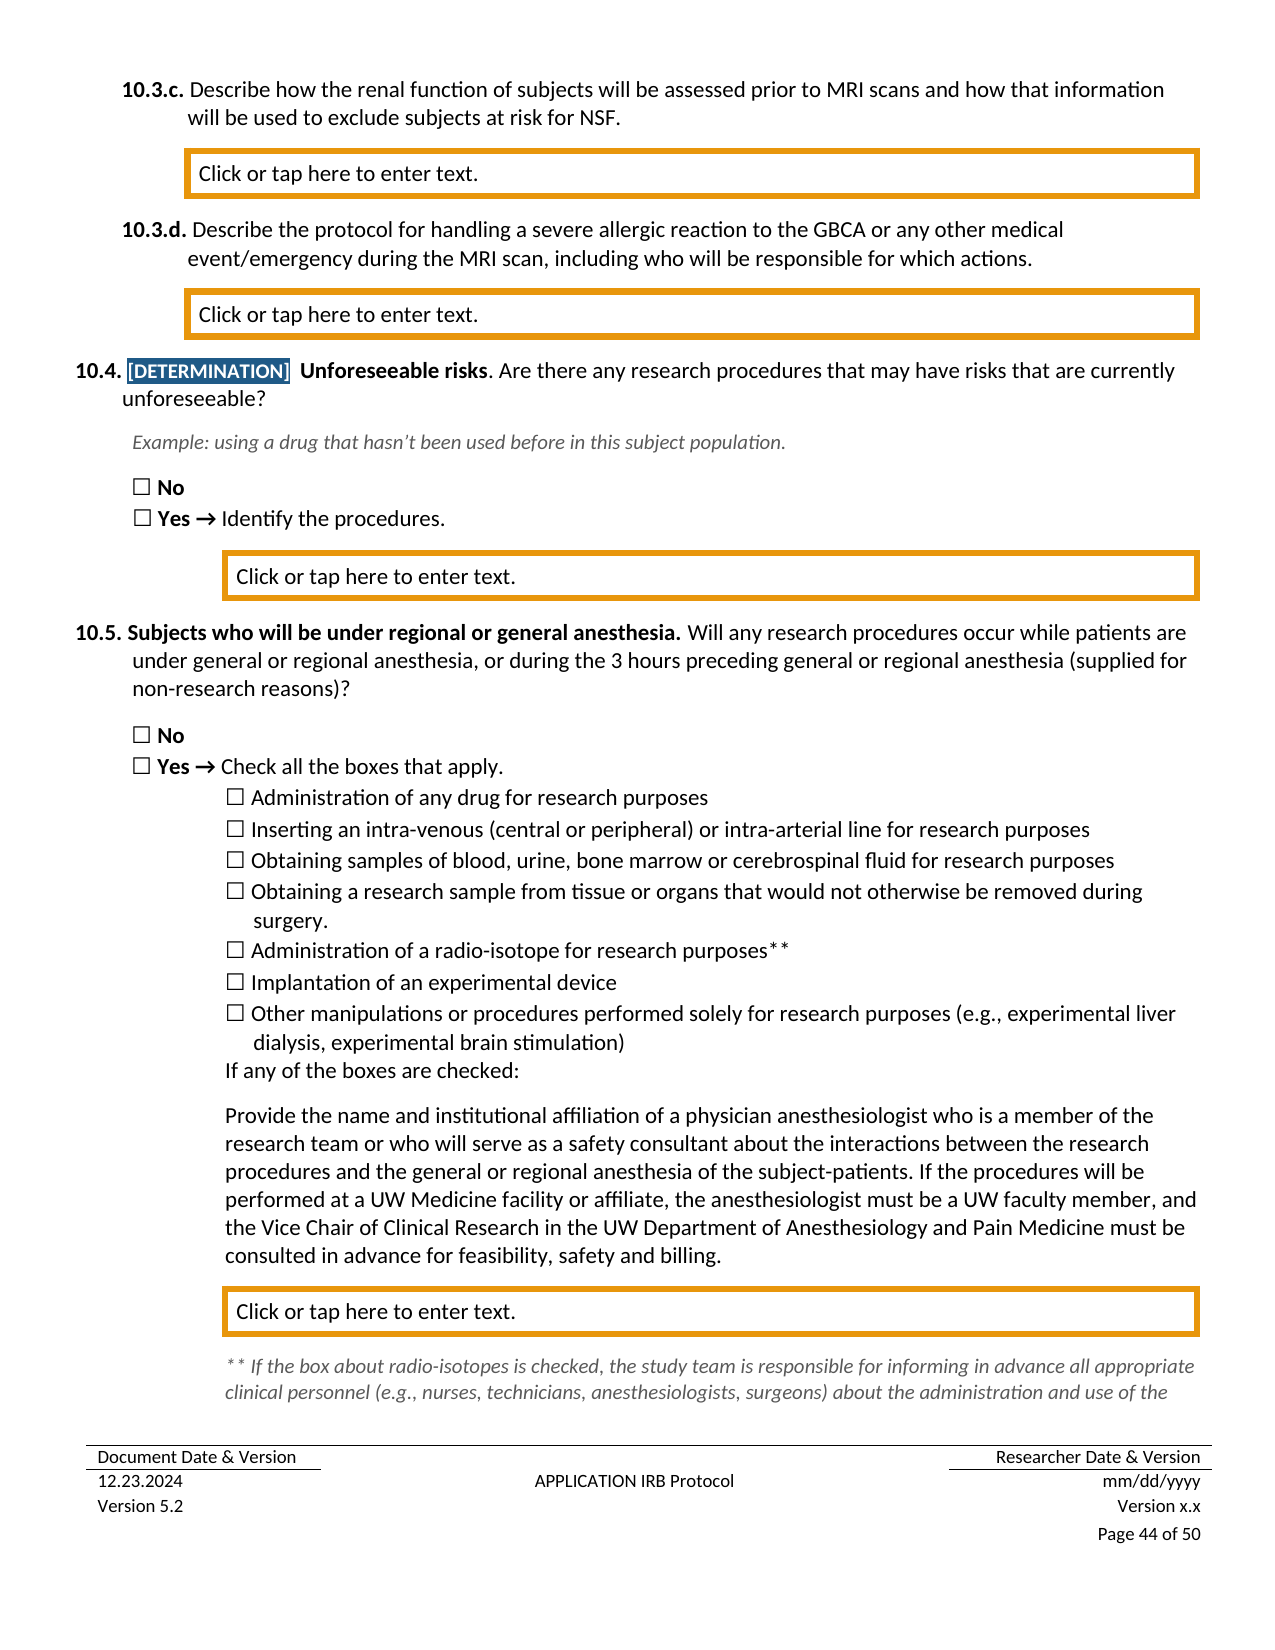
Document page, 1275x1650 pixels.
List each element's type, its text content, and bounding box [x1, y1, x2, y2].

text No [131, 719, 1200, 750]
text 10.5. Subjects who will be under regional or general anesthesia. Will any research procedures occur while patients are under general or regional anesthesia, or during the 3 hours preceding general or regional anesthesia (supplied for non-research reasons)? [75, 618, 1200, 702]
text Inserting an intra-venous (central or peripheral) or intra-arterial line for research purposes [225, 813, 1200, 844]
text 10.3.d. Describe the protocol for handling a severe allergic reaction to the GBCA or any other medical event/emergency during the MRI scan, including who will be responsible for which actions. [121, 216, 1200, 272]
text Obtaining samples of blood, urine, bone marrow or cerebrospinal fluid for research purposes [225, 844, 1200, 875]
text Administration of a radio-isotope for research purposes** [225, 934, 1200, 966]
text Yes → Identify the procedures. [132, 502, 1200, 533]
text If any of the boxes are checked: [225, 1056, 1200, 1084]
text Other manipulations or procedures performed solely for research purposes (e.g., experimental liver dialysis, experimental brain stimulation) [225, 997, 1200, 1056]
text Administration of any drug for research purposes [225, 781, 1200, 813]
text No [131, 471, 1200, 502]
text 10.4. [DETERMINATION] Unforeseeable risks. Are there any research procedures that may have risks that are currently unforeseeable? [75, 356, 1200, 412]
text Implantation of an experimental device [225, 966, 1200, 997]
text Example: using a drug that hasn’t been used before in this subject population. [132, 429, 1200, 454]
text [225, 1353, 1200, 1404]
text 10.3.c. Describe how the renal function of subjects will be assessed prior to MRI scans and how that information will be used to exclude subjects at risk for NSF. [121, 75, 1200, 131]
text Yes → Check all the boxes that apply. [131, 750, 1200, 781]
text Provide the name and institutional affiliation of a physician anesthesiologist who is a member of the research team or who will serve as a safety consultant about the interactions between the research procedures and the general or regional anesthesia of the subject-patients. If the procedures will be performed at a UW Medicine facility or affiliate, the anesthesiologist must be a UW faculty member, and the Vice Chair of Clinical Research in the UW Department of Anesthesiology and Pain Medicine must be consulted in advance for feasibility, safety and billing. [225, 1101, 1200, 1269]
text Obtaining a research sample from tissue or organs that would not otherwise be removed during surgery. [225, 875, 1200, 934]
